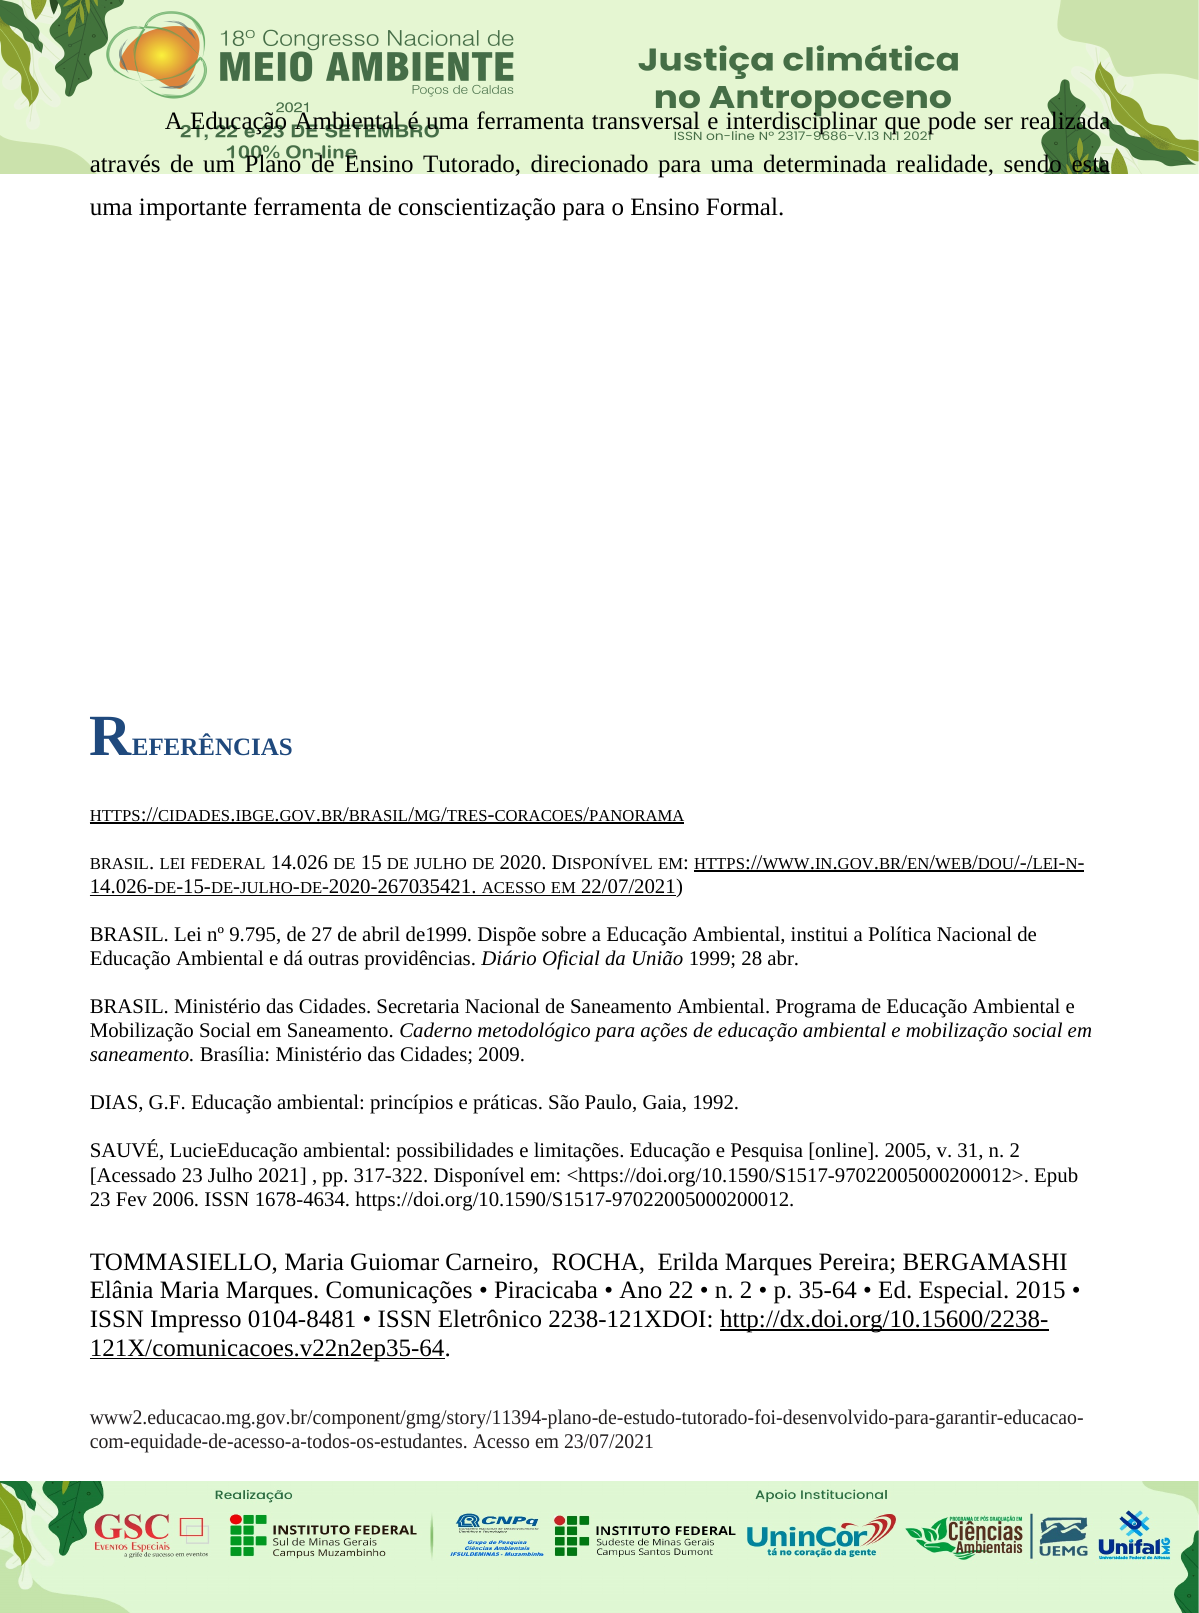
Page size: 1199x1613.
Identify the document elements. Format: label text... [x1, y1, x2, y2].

text BRASIL. Lei nº 9.795, de 27 de abril de1999. Dispõe sobre a Educação Ambiental, institui a Política Nacional de Educação Ambiental e dá outras providências. Diário Oficial da União 1999; 28 abr. [89, 898, 1111, 970]
picture [0, 1481, 1199, 1613]
text brasil. lei federal 14.026 de 15 de julho de 2020. Disponível em: https://www.in.gov.br/en/web/dou/-/lei-n-14.026-de-15-de-julho-de-2020-267035421. acesso em 22/07/2021) [89, 850, 1111, 898]
picture [0, 0, 1199, 174]
text BRASIL. Ministério das Cidades. Secretaria Nacional de Saneamento Ambiental. Programa de Educação Ambiental e Mobilização Social em Saneamento. Caderno metodológico para ações de educação ambiental e mobilização social em saneamento. Brasília: Ministério das Cidades; 2009. [89, 994, 1111, 1066]
text TOMMASIELLO, Maria Guiomar Carneiro, ROCHA, Erilda Marques Pereira; BERGAMASHI Elânia Maria Marques. Comunicações • Piracicaba • Ano 22 • n. 2 • p. 35-64 • Ed. Especial. 2015 • ISSN Impresso 0104-8481 • ISSN Eletrônico 2238-121XDOI: http://dx.doi.org/10.15600/2238-121X/comunicacoes.v22n2ep35-64. [89, 1247, 1111, 1362]
text SAUVÉ, LucieEducação ambiental: possibilidades e limitações. Educação e Pesquisa [online]. 2005, v. 31, n. 2 [Acessado 23 Julho 2021] , pp. 317-322. Disponível em: <https://doi.org/10.1590/S1517-97022005000200012>. Epub 23 Fev 2006. ISSN 1678-4634. https://doi.org/10.1590/S1517-97022005000200012. [89, 1138, 1111, 1211]
text REFERÊNCIAS [89, 701, 1111, 768]
text DIAS, G.F. Educação ambiental: princípios e práticas. São Paulo, Gaia, 1992. [89, 1090, 1111, 1114]
text A Educação Ambiental é uma ferramenta transversal e interdisciplinar que pode ser realizada através de um Plano de Ensino Tutorado, direcionado para uma determinada realidade, sendo esta uma importante ferramenta de conscientização para o Ensino Formal. [89, 106, 1111, 221]
text https://cidades.ibge.gov.br/brasil/mg/tres-coracoes/panorama [89, 802, 1111, 826]
text www2.educacao.mg.gov.br/component/gmg/story/11394-plano-de-estudo-tutorado-foi-desenvolvido-para-garantir-educacao-com-equidade-de-acesso-a-todos-os-estudantes. Acesso em 23/07/2021 [89, 1405, 1107, 1453]
